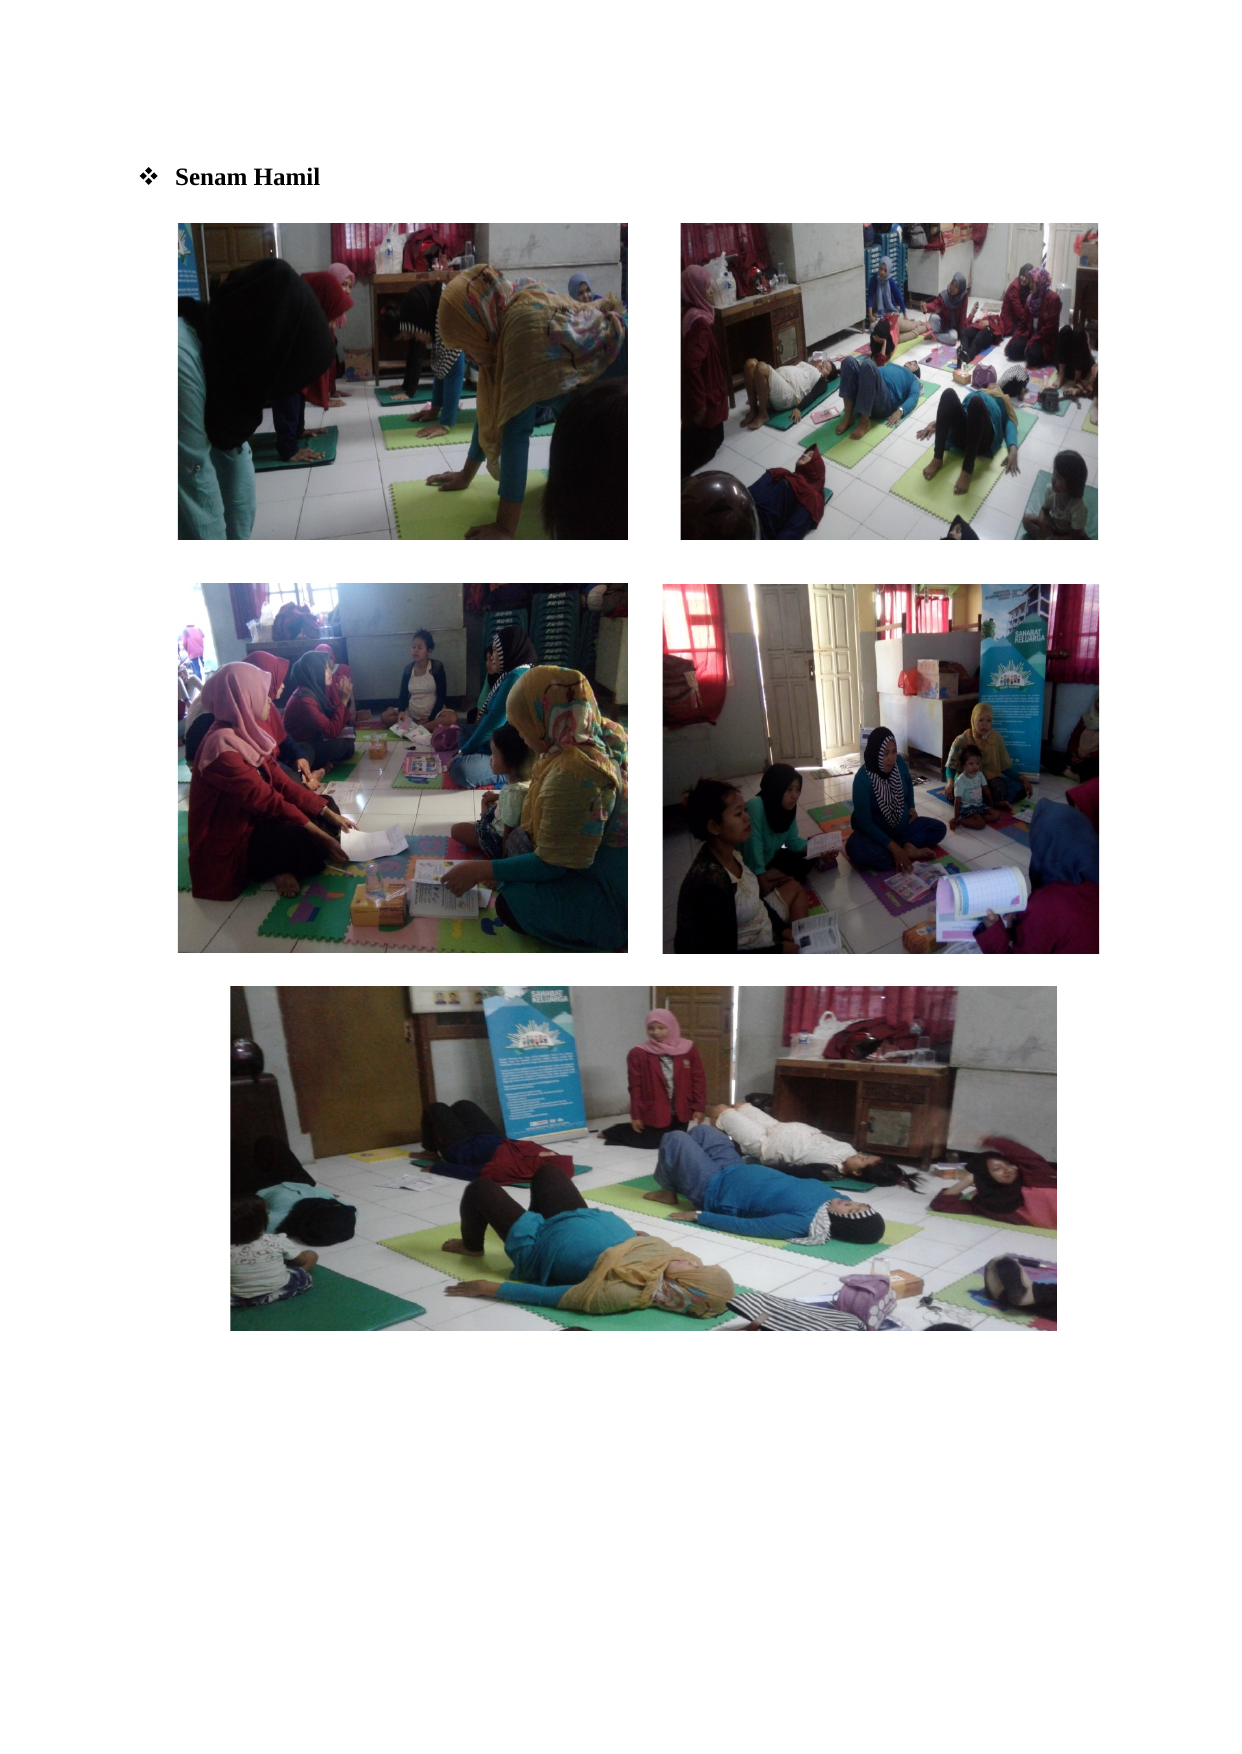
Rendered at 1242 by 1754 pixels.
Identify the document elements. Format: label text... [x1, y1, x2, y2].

picture [177, 223, 628, 540]
picture [662, 584, 1100, 954]
picture [230, 986, 1057, 1331]
list Senam Hamil [137, 162, 1067, 191]
picture [680, 223, 1099, 540]
picture [177, 583, 628, 953]
